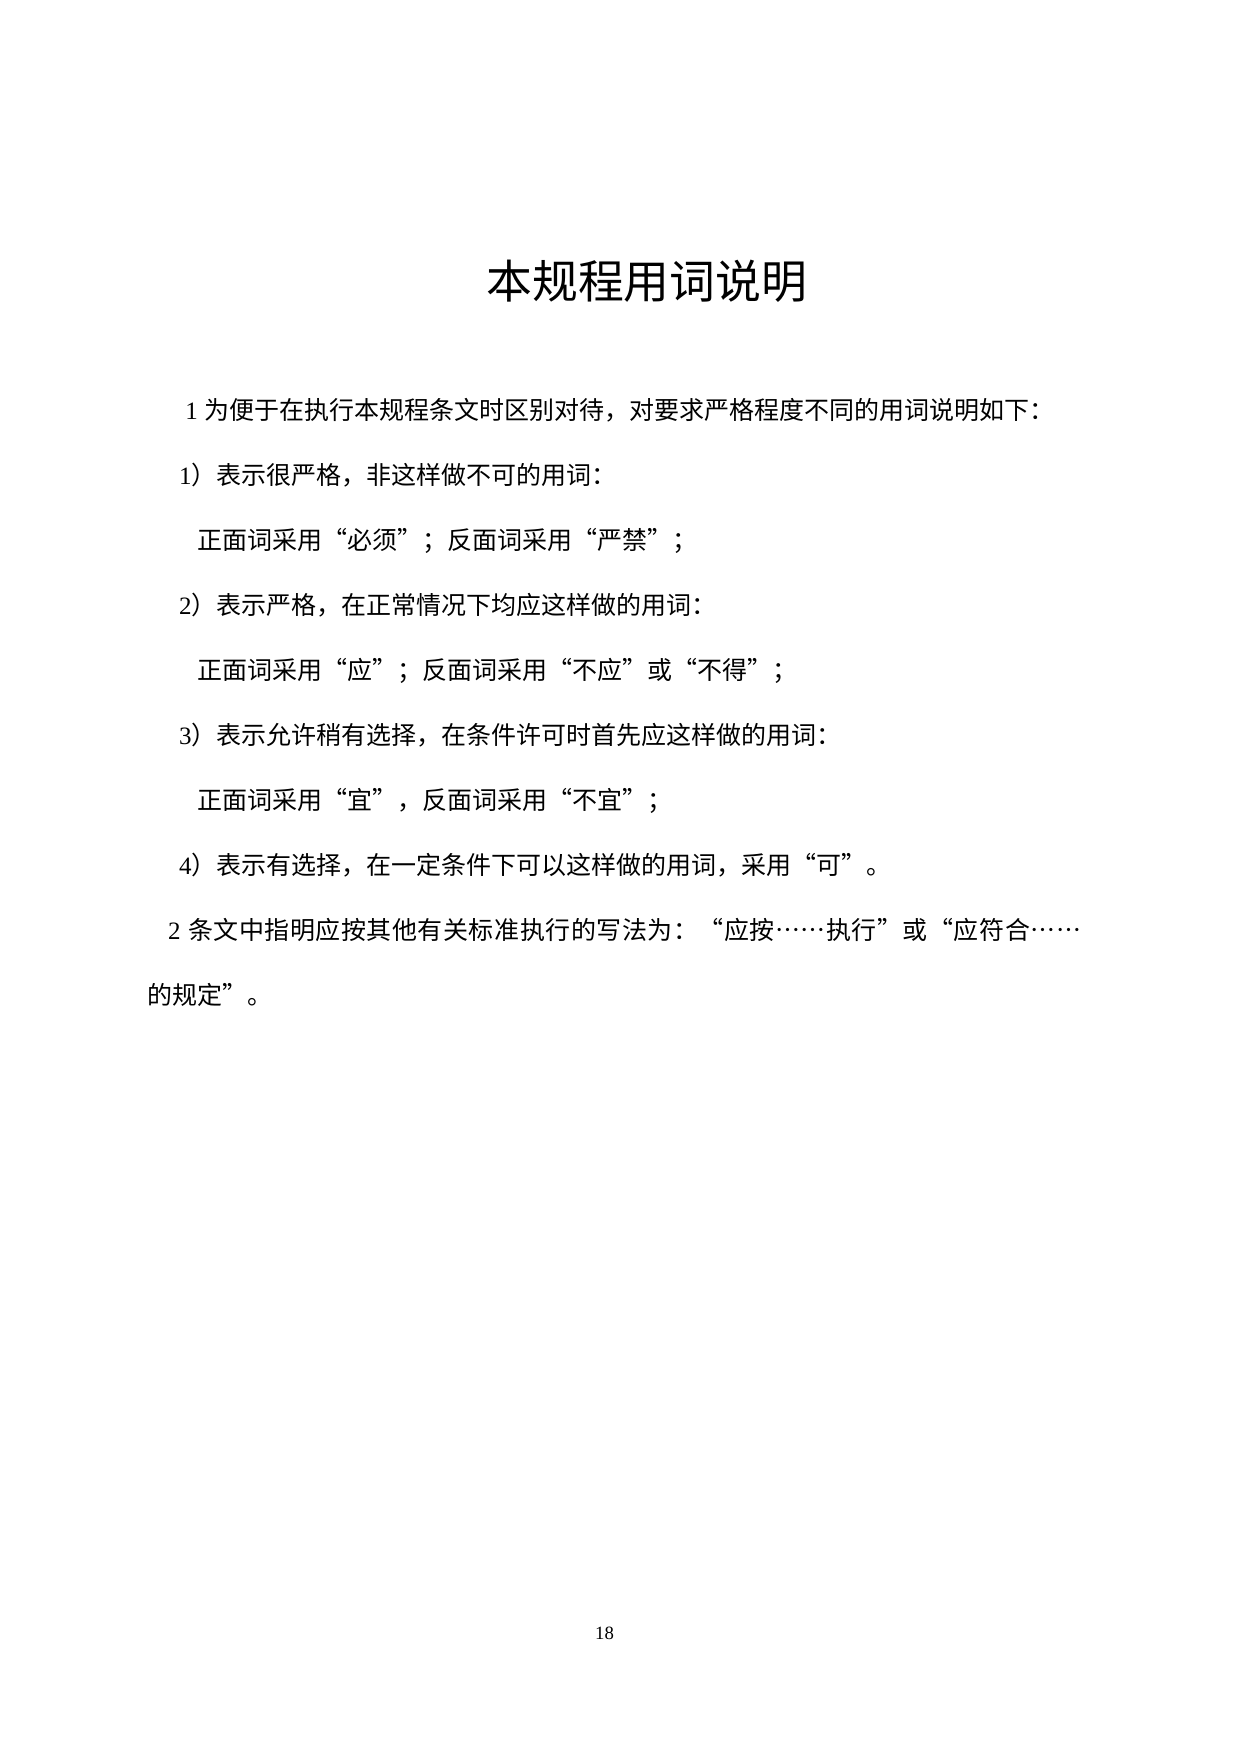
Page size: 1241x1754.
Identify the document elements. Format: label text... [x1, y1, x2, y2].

text 正面词采用“宜”，反面词采用“不宜”； [148, 766, 1083, 831]
text 正面词采用“应”；反面词采用“不应”或“不得”； [148, 636, 1083, 701]
text 1 为便于在执行本规程条文时区别对待，对要求严格程度不同的用词说明如下： [148, 376, 1083, 441]
text 2 条文中指明应按其他有关标准执行的写法为：“应按……执行”或“应符合……的规定”。 [148, 896, 1083, 1026]
text 本规程用词说明 [211, 229, 1083, 327]
text 1）表示很严格，非这样做不可的用词： [148, 441, 1083, 506]
text 2）表示严格，在正常情况下均应这样做的用词： [148, 571, 1083, 636]
text 正面词采用“必须”；反面词采用“严禁”； [148, 506, 1083, 571]
text 4）表示有选择，在一定条件下可以这样做的用词，采用“可”。 [148, 831, 1083, 896]
text 3）表示允许稍有选择，在条件许可时首先应这样做的用词： [148, 701, 1083, 766]
